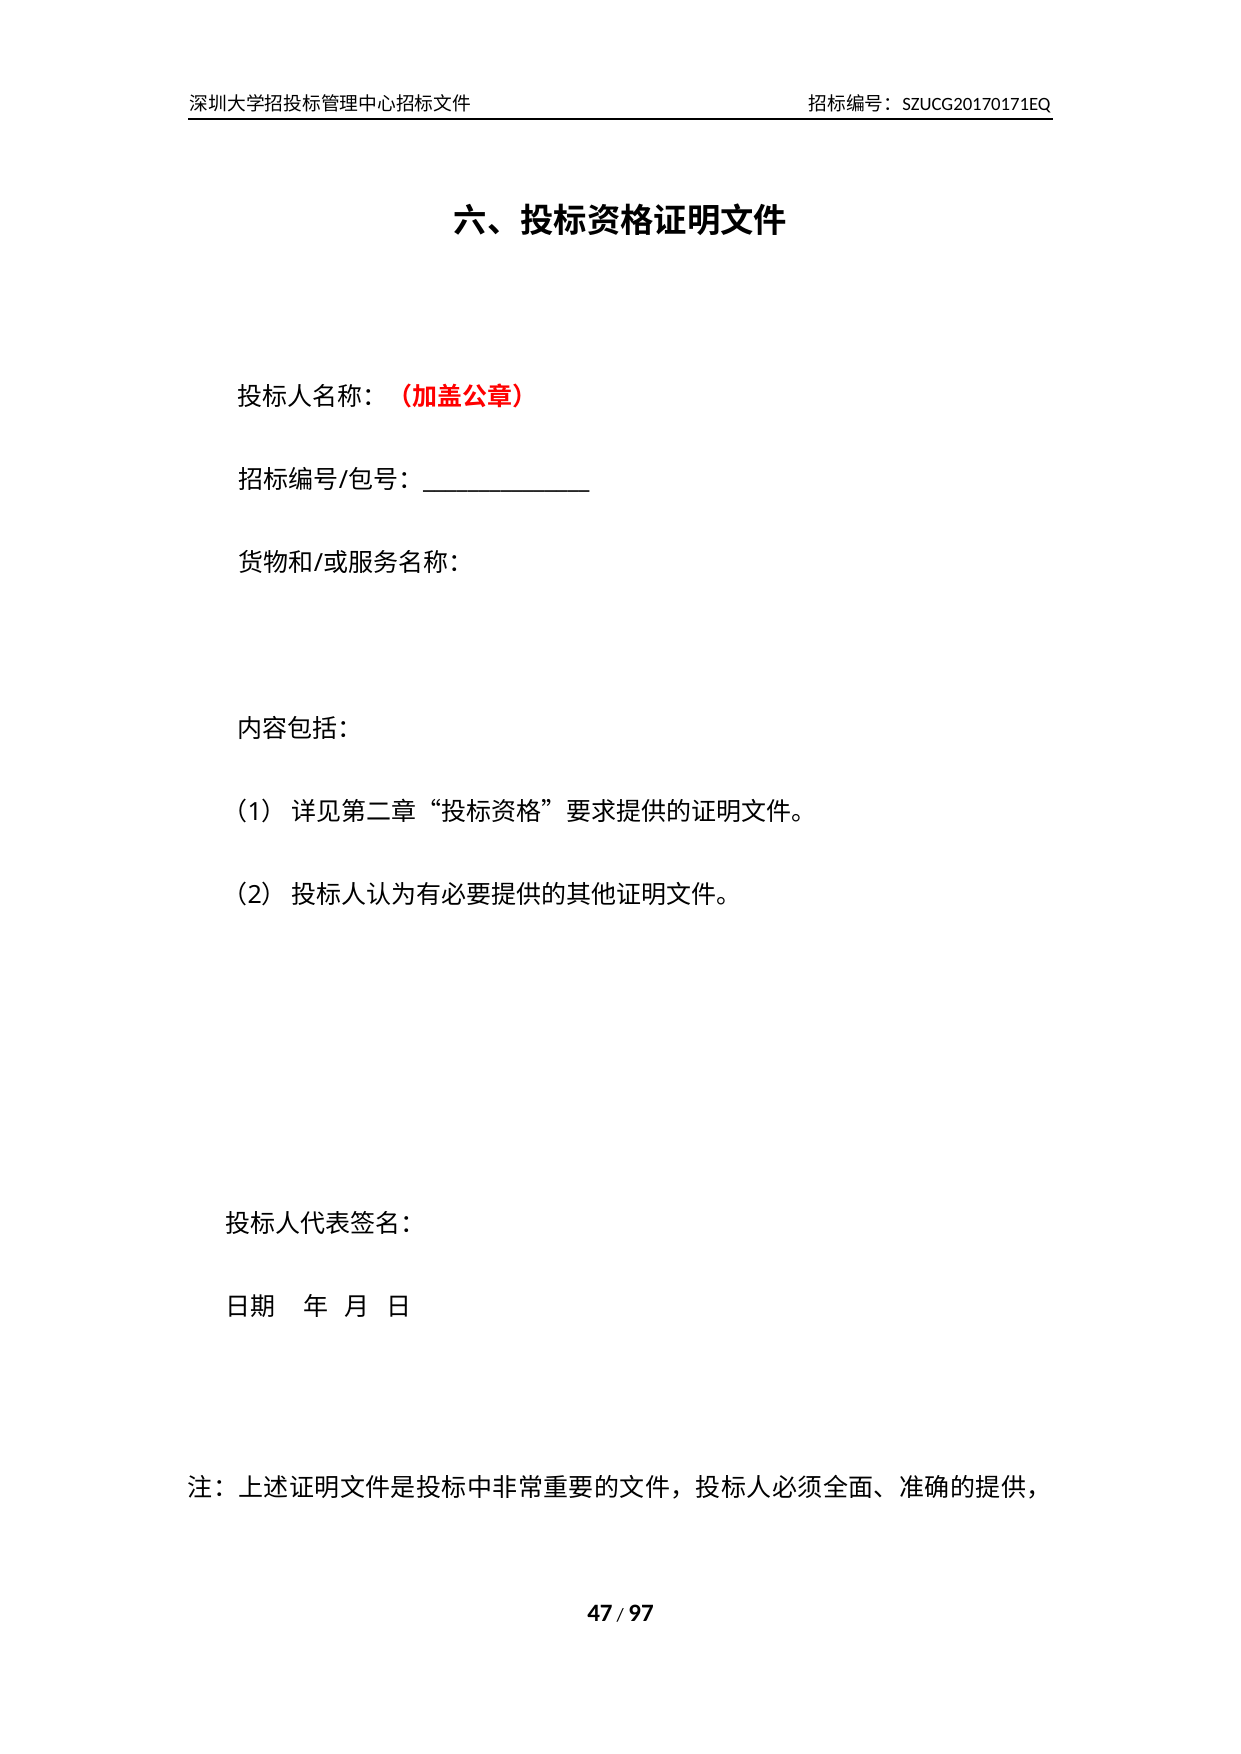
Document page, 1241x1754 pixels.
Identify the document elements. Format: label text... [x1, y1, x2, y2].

subtitle 六、投标资格证明文件 [187, 186, 1053, 251]
text 日期 年 月 日 [187, 1272, 1053, 1337]
text 投标人代表签名： [187, 1189, 1053, 1254]
text 内容包括： [187, 694, 1053, 759]
list 详见第二章“投标资格”要求提供的证明文件。 [222, 777, 1053, 842]
text 投标人名称：（加盖公章） [187, 362, 1053, 427]
text 货物和/或服务名称： [187, 528, 1053, 593]
list 投标人认为有必要提供的其他证明文件。 [222, 860, 1053, 925]
text 招标编号/包号：_______________ [187, 445, 1053, 510]
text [187, 1453, 1053, 1518]
